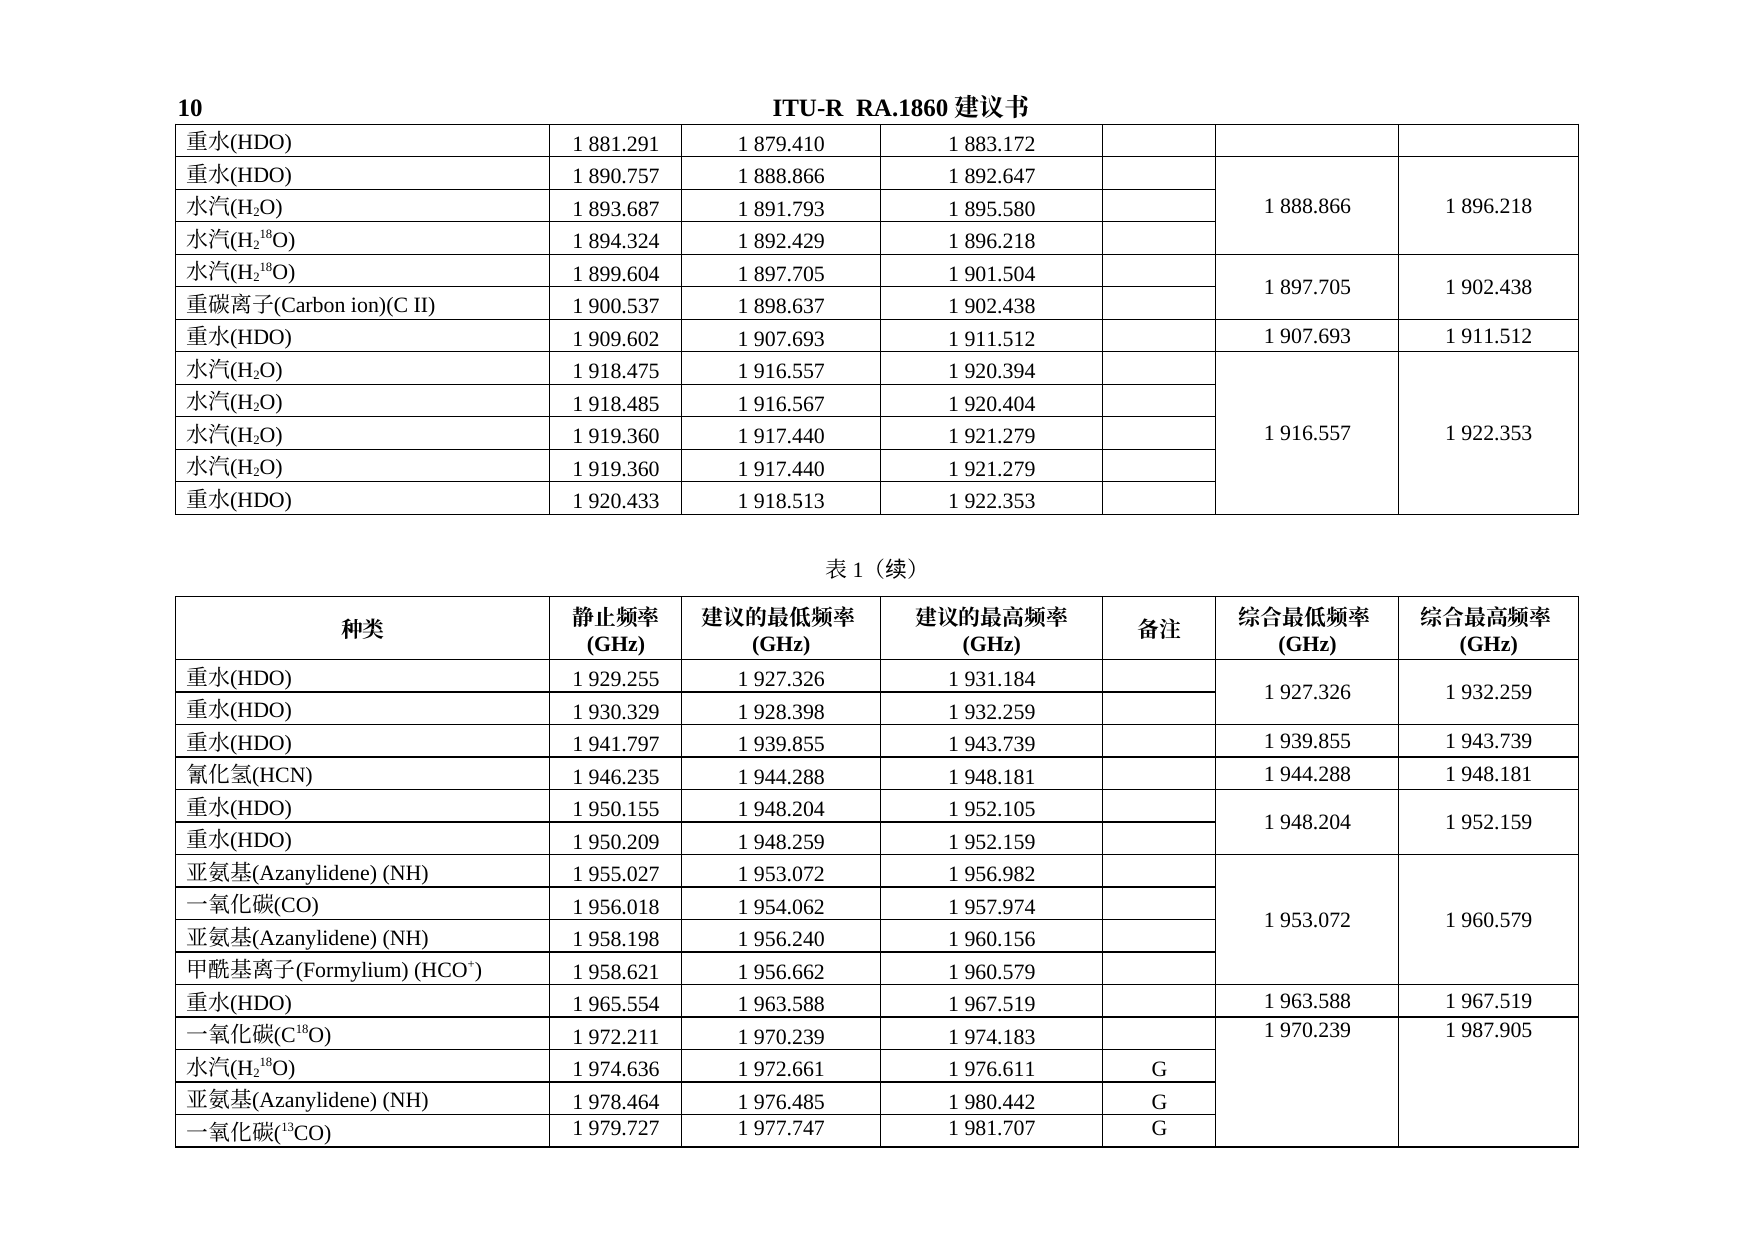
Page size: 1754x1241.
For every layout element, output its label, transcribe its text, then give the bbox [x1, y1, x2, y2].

table_cell [1103, 888, 1215, 919]
table_cell G [1103, 1115, 1215, 1146]
table_cell [1103, 725, 1215, 756]
table_cell 1 946.235 [550, 758, 681, 789]
table_cell 1 897.705 [682, 255, 880, 286]
table_cell 1 892.429 [682, 222, 880, 253]
table_cell 综合最高频率 (GHz) [1399, 597, 1578, 659]
table_cell 1 919.360 [550, 450, 681, 481]
table_cell 1 888.866 [682, 157, 880, 188]
table_cell 1 939.855 [1216, 725, 1398, 756]
table_cell 1 944.288 [682, 758, 880, 789]
table_cell 1 958.198 [550, 920, 681, 951]
table_cell 1 916.557 [1216, 352, 1398, 513]
table_cell 1 948.181 [1399, 758, 1578, 789]
table_cell 1 948.204 [682, 790, 880, 821]
table_cell 1 917.440 [682, 417, 880, 448]
table_cell 1 970.239 [682, 1018, 880, 1049]
table_cell [1103, 385, 1215, 416]
table_cell 1 963.588 [1216, 985, 1398, 1016]
table_cell 1 965.554 [550, 985, 681, 1016]
table_cell G [1103, 1083, 1215, 1114]
table_cell 1 928.398 [682, 693, 880, 724]
table_cell 1 896.218 [881, 222, 1102, 253]
table_cell 静止频率 (GHz) [550, 597, 681, 659]
table_cell 1 921.279 [881, 450, 1102, 481]
table_cell 1 956.240 [682, 920, 880, 951]
table_cell 重水(HDO) [176, 790, 549, 821]
table_cell 1 890.757 [550, 157, 681, 188]
table_cell 建议的最高频率 (GHz) [881, 597, 1102, 659]
table_cell 1 921.279 [881, 417, 1102, 448]
table_cell 1 954.062 [682, 888, 880, 919]
table_cell 1 976.485 [682, 1083, 880, 1114]
table_cell 1 931.184 [881, 660, 1102, 691]
table_cell 重水(HDO) [176, 125, 549, 156]
table_cell 1 918.485 [550, 385, 681, 416]
table_cell [1103, 660, 1215, 691]
table_cell 1 888.866 [1216, 157, 1398, 253]
table_cell 亚氨基(Azanylidene) (NH) [176, 920, 549, 951]
table_cell [1103, 855, 1215, 886]
table_cell 1 967.519 [1399, 985, 1578, 1016]
table_cell 1 917.440 [682, 450, 880, 481]
table_cell 重水(HDO) [176, 320, 549, 351]
table_cell 1 944.288 [1216, 758, 1398, 789]
table_cell 1 980.442 [881, 1083, 1102, 1114]
table_cell 1 919.360 [550, 417, 681, 448]
table_cell 1 909.602 [550, 320, 681, 351]
table_cell 1 922.353 [1399, 352, 1578, 513]
table_cell 1 920.394 [881, 352, 1102, 383]
table_cell 1 902.438 [1399, 255, 1578, 318]
table_cell [1103, 190, 1215, 221]
table_cell [1103, 320, 1215, 351]
table_cell 1 920.404 [881, 385, 1102, 416]
table_cell 1 897.705 [1216, 255, 1398, 318]
table_cell 1 895.580 [881, 190, 1102, 221]
table_cell 一氧化碳(CO) [176, 888, 549, 919]
table_cell [1103, 985, 1215, 1016]
table_cell 1 930.329 [550, 693, 681, 724]
table_cell 1 952.159 [881, 823, 1102, 854]
table_cell 1 894.324 [550, 222, 681, 253]
table_cell 1 972.211 [550, 1018, 681, 1049]
table_cell 亚氨基(Azanylidene) (NH) [176, 1083, 549, 1114]
table_cell 1 943.739 [881, 725, 1102, 756]
table_cell 一氧化碳(13CO) [176, 1115, 549, 1146]
table_cell 备注 [1103, 597, 1215, 659]
table_cell [1103, 417, 1215, 448]
table_cell [1103, 450, 1215, 481]
table_cell 1 974.636 [550, 1050, 681, 1081]
table_cell 1 956.662 [682, 953, 880, 984]
table_cell 1 939.855 [682, 725, 880, 756]
table_cell 1 978.464 [550, 1083, 681, 1114]
table_cell 1 948.181 [881, 758, 1102, 789]
table_cell 1 932.259 [881, 693, 1102, 724]
table_cell 1 963.588 [682, 985, 880, 1016]
table_cell 1 892.647 [881, 157, 1102, 188]
table_cell 水汽(H2O) [176, 450, 549, 481]
table_cell 1 883.172 [881, 125, 1102, 156]
table_cell 1 899.604 [550, 255, 681, 286]
table_cell 1 943.739 [1399, 725, 1578, 756]
table_cell [1103, 823, 1215, 854]
table_cell 1 960.579 [881, 953, 1102, 984]
table_cell [1103, 287, 1215, 318]
table_cell 1 957.974 [881, 888, 1102, 919]
table_cell 1 974.183 [881, 1018, 1102, 1049]
table_cell 重水(HDO) [176, 660, 549, 691]
table_cell 1 948.259 [682, 823, 880, 854]
table_cell [1103, 920, 1215, 951]
table_cell 1 891.793 [682, 190, 880, 221]
table_cell [1103, 482, 1215, 513]
table_cell 1 956.018 [550, 888, 681, 919]
table_cell 重水(HDO) [176, 985, 549, 1016]
table_cell 甲酰基离子(Formylium) (HCO+) [176, 953, 549, 984]
table_cell 1 972.661 [682, 1050, 880, 1081]
table_cell 一氧化碳(C18O) [176, 1018, 549, 1049]
table_cell 重碳离子(Carbon ion)(C II) [176, 287, 549, 318]
table_cell 种类 [176, 597, 549, 659]
table_cell [1103, 693, 1215, 724]
table_cell 1 952.105 [881, 790, 1102, 821]
table_cell 1 981.707 [881, 1115, 1102, 1146]
table_cell 水汽(H2O) [176, 352, 549, 383]
table_cell 1 941.797 [550, 725, 681, 756]
table_cell [1103, 1018, 1215, 1049]
table_cell 1 970.239 [1216, 1018, 1398, 1146]
table_cell 1 902.438 [881, 287, 1102, 318]
table_cell 水汽(H2O) [176, 190, 549, 221]
table_cell 水汽(H2O) [176, 385, 549, 416]
table_cell 1 948.204 [1216, 790, 1398, 854]
table_cell [1103, 758, 1215, 789]
table_cell 1 953.072 [1216, 855, 1398, 984]
table_cell 1 929.255 [550, 660, 681, 691]
table_cell 水汽(H2O) [176, 417, 549, 448]
table_cell 1 898.637 [682, 287, 880, 318]
table_cell 1 987.905 [1399, 1018, 1578, 1146]
table_cell 重水(HDO) [176, 482, 549, 513]
table_cell 1 977.747 [682, 1115, 880, 1146]
table_cell 1 967.519 [881, 985, 1102, 1016]
table_cell 1 956.982 [881, 855, 1102, 886]
table_cell [1103, 255, 1215, 286]
table_cell 水汽(H218O) [176, 222, 549, 253]
table_cell [1103, 352, 1215, 383]
table_cell 1 979.727 [550, 1115, 681, 1146]
table_cell 1 952.159 [1399, 790, 1578, 854]
table_cell 1 932.259 [1399, 660, 1578, 724]
table_cell [1103, 953, 1215, 984]
table_cell 1 958.621 [550, 953, 681, 984]
table_cell 1 881.291 [550, 125, 681, 156]
table_cell [1103, 157, 1215, 188]
table_cell 1 911.512 [881, 320, 1102, 351]
table_cell 重水(HDO) [176, 725, 549, 756]
table_cell 1 893.687 [550, 190, 681, 221]
table_cell 1 960.579 [1399, 855, 1578, 984]
table_cell 1 950.209 [550, 823, 681, 854]
table_cell [1103, 125, 1215, 156]
table_cell 1 911.512 [1399, 320, 1578, 351]
table_cell 1 901.504 [881, 255, 1102, 286]
table_cell 1 907.693 [1216, 320, 1398, 351]
table_cell 1 896.218 [1399, 157, 1578, 253]
table_cell [1103, 222, 1215, 253]
table_cell 1 960.156 [881, 920, 1102, 951]
table_cell 重水(HDO) [176, 693, 549, 724]
table_cell 1 953.072 [682, 855, 880, 886]
table_cell 1 918.475 [550, 352, 681, 383]
table_cell 1 927.326 [682, 660, 880, 691]
table_cell 重水(HDO) [176, 157, 549, 188]
table_cell 水汽(H218O) [176, 255, 549, 286]
table_cell 表 1（续） [176, 515, 1578, 596]
table_cell 氰化氢(HCN) [176, 758, 549, 789]
table_cell 1 920.433 [550, 482, 681, 513]
table_cell 1 922.353 [881, 482, 1102, 513]
table_cell 建议的最低频率 (GHz) [682, 597, 880, 659]
table_cell 重水(HDO) [176, 823, 549, 854]
table_cell [1103, 790, 1215, 821]
table_cell 1 907.693 [682, 320, 880, 351]
table_cell 1 927.326 [1216, 660, 1398, 724]
table_cell 1 879.410 [682, 125, 880, 156]
table_cell 1 916.567 [682, 385, 880, 416]
table_cell G [1103, 1050, 1215, 1081]
table_cell 1 900.537 [550, 287, 681, 318]
table_cell 综合最低频率 (GHz) [1216, 597, 1398, 659]
table_cell 水汽(H218O) [176, 1050, 549, 1081]
table_cell 1 916.557 [682, 352, 880, 383]
table_cell 1 976.611 [881, 1050, 1102, 1081]
table_cell 1 955.027 [550, 855, 681, 886]
table_cell 1 950.155 [550, 790, 681, 821]
table_cell 亚氨基(Azanylidene) (NH) [176, 855, 549, 886]
table_cell 1 918.513 [682, 482, 880, 513]
